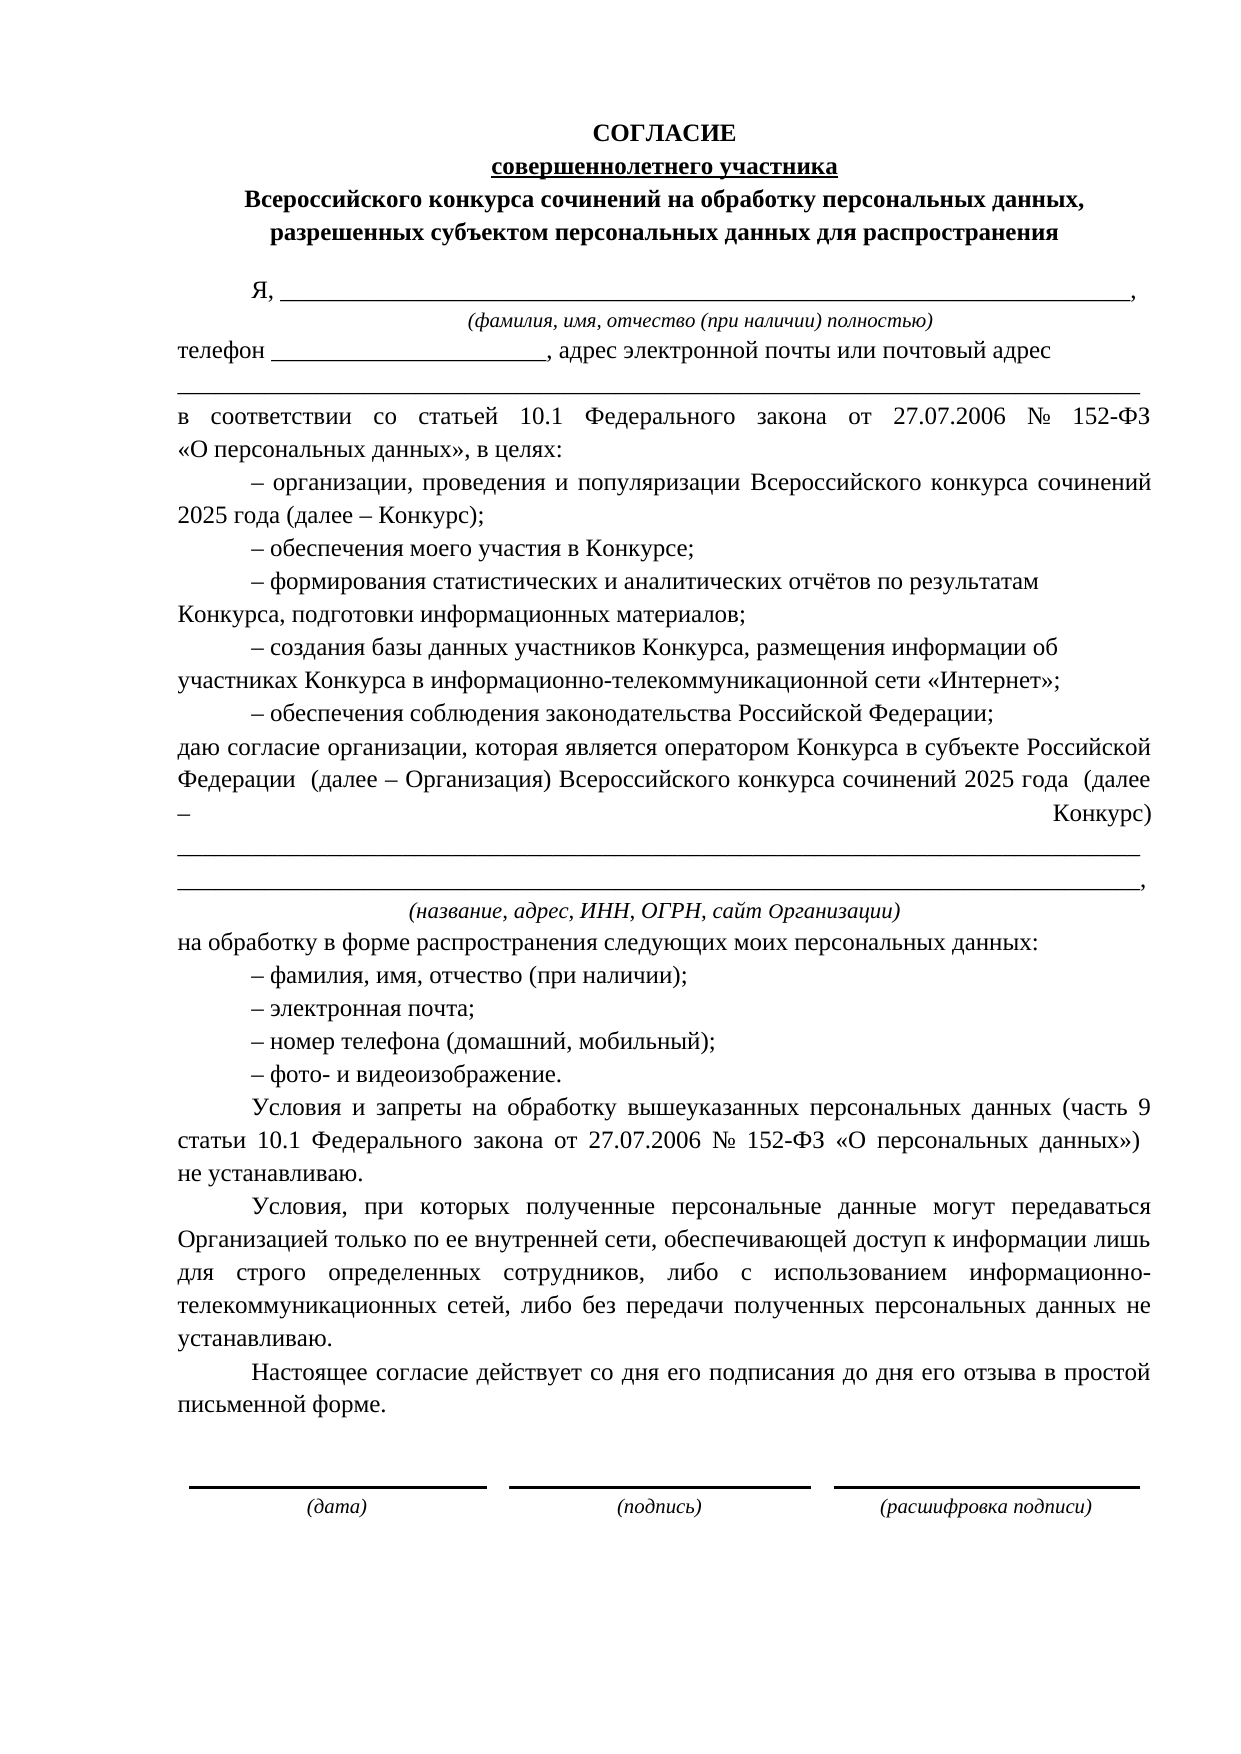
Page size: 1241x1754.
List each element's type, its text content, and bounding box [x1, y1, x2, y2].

text Всероссийского конкурса сочинений на обработку персональных данных, [177, 184, 1152, 213]
table_header (подпись) [498, 1456, 822, 1521]
text – электронная почта; [177, 993, 1152, 1022]
text телефон ______________________, адрес электронной почты или почтовый адрес _____________________________________________________________________________ [177, 335, 1152, 397]
text – формирования статистических и аналитических отчётов по результатам Конкурса, подготовки информационных материалов; [177, 566, 1152, 628]
text – создания базы данных участников Конкурса, размещения информации об участниках Конкурса в информационно-телекоммуникационной сети «Интернет»; [177, 632, 1152, 694]
text – организации, проведения и популяризации Всероссийского конкурса сочинений 2025 года (далее – Конкурс); [177, 467, 1152, 529]
text – фамилия, имя, отчество (при наличии); [177, 960, 1152, 989]
text Настоящее согласие действует со дня его подписания до дня его отзыва в простой письменной форме. [177, 1357, 1152, 1418]
text – обеспечения моего участия в Конкурсе; [177, 533, 1152, 562]
text Согласие [177, 118, 1152, 147]
table_header (дата) [177, 1456, 498, 1521]
text (название, адрес, ИНН, ОГРН, сайт Организации) [177, 897, 1152, 923]
text – обеспечения соблюдения законодательства Российской Федерации; [177, 698, 1152, 727]
text Условия, при которых полученные персональные данные могут передаваться Организацией только по ее внутренней сети, обеспечивающей доступ к информации лишь для строго определенных сотрудников, либо с использованием информационно-телекоммуникационных сетей, либо без передачи полученных персональных данных не устанавливаю. [177, 1191, 1152, 1352]
text (фамилия, имя, отчество (при наличии) полностью) [177, 308, 1152, 332]
table_header (расшифровка подписи) [822, 1456, 1152, 1521]
text – номер телефона (домашний, мобильный); [177, 1026, 1152, 1055]
text Условия и запреты на обработку вышеуказанных персональных данных (часть 9 статьи 10.1 Федерального закона от 27.07.2006 № 152-ФЗ «О персональных данных») не устанавливаю. [177, 1092, 1152, 1187]
text совершеннолетнего участника [177, 151, 1152, 180]
text Я, ____________________________________________________________________, [177, 275, 1152, 303]
text – фото- и видеоизображение. [177, 1059, 1152, 1088]
text в соответствии со статьей 10.1 Федерального закона от 27.07.2006 № 152-ФЗ «О персональных данных», в целях: [177, 401, 1152, 463]
text даю согласие организации, которая является оператором Конкурса в субъекте Российской Федерации (далее – Организация) Всероссийского конкурса сочинений 2025 года (далее – Конкурс) __________________________________________________________________________________________________________________________________________________________, [177, 732, 1152, 892]
text на обработку в форме распространения следующих моих персональных данных: [177, 927, 1152, 956]
text разрешенных субъектом персональных данных для распространения [177, 217, 1152, 246]
